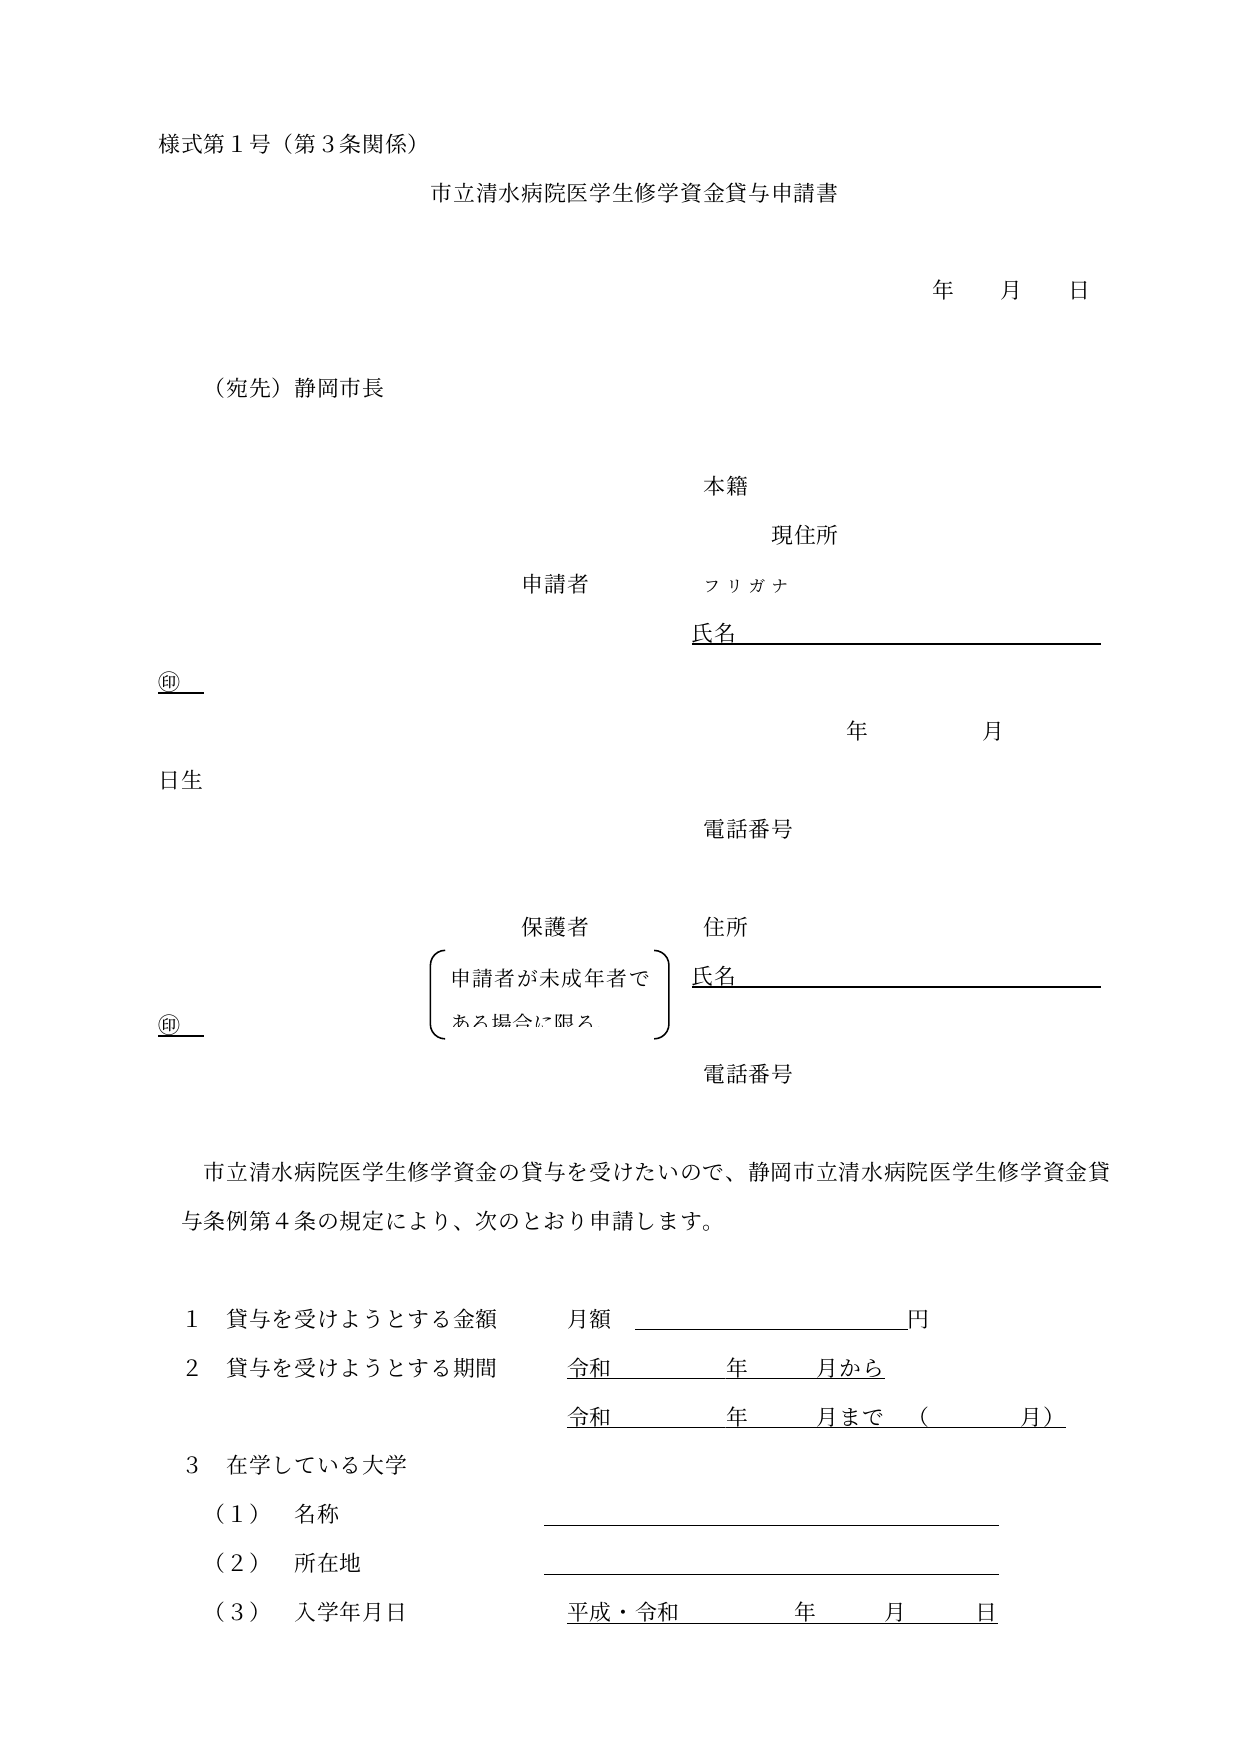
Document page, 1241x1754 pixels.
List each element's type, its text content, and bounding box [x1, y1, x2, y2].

text ３ 在学している大学 [158, 1440, 1112, 1489]
text 市立清水病院医学生修学資金貸与申請書 [158, 167, 1112, 216]
text 電話番号 [158, 1048, 1112, 1097]
text 様式第１号（第３条関係） [158, 118, 1112, 167]
text 氏名 ㊞ [158, 608, 1112, 706]
text 本籍 [158, 461, 1112, 510]
text 年 月 日 [158, 265, 1091, 314]
text ２ 貸与を受けようとする期間 令和 年 月から [158, 1342, 1112, 1391]
text 申請者 フリガナ [158, 559, 1112, 608]
text （２） 所在地 [158, 1538, 1112, 1587]
text 市立清水病院医学生修学資金の貸与を受けたいので、静岡市立清水病院医学生修学資金貸与条例第４条の規定により、次のとおり申請します。 [181, 1146, 1112, 1244]
text （３） 入学年月日 平成・令和 年 月 日 [158, 1587, 1112, 1636]
text 令和 年 月まで （ 月） [158, 1391, 1112, 1440]
text 氏名 ㊞ [158, 950, 1112, 1048]
text 現住所 [158, 510, 1112, 559]
text 年 月 日生 [158, 706, 1112, 803]
text 電話番号 [158, 803, 1112, 852]
text （宛先）静岡市長 [158, 363, 1112, 412]
text 保護者 住所 [158, 901, 1112, 950]
text １ 貸与を受けようとする金額 月額 円 [158, 1293, 1112, 1342]
text （１） 名称 [158, 1489, 1112, 1538]
